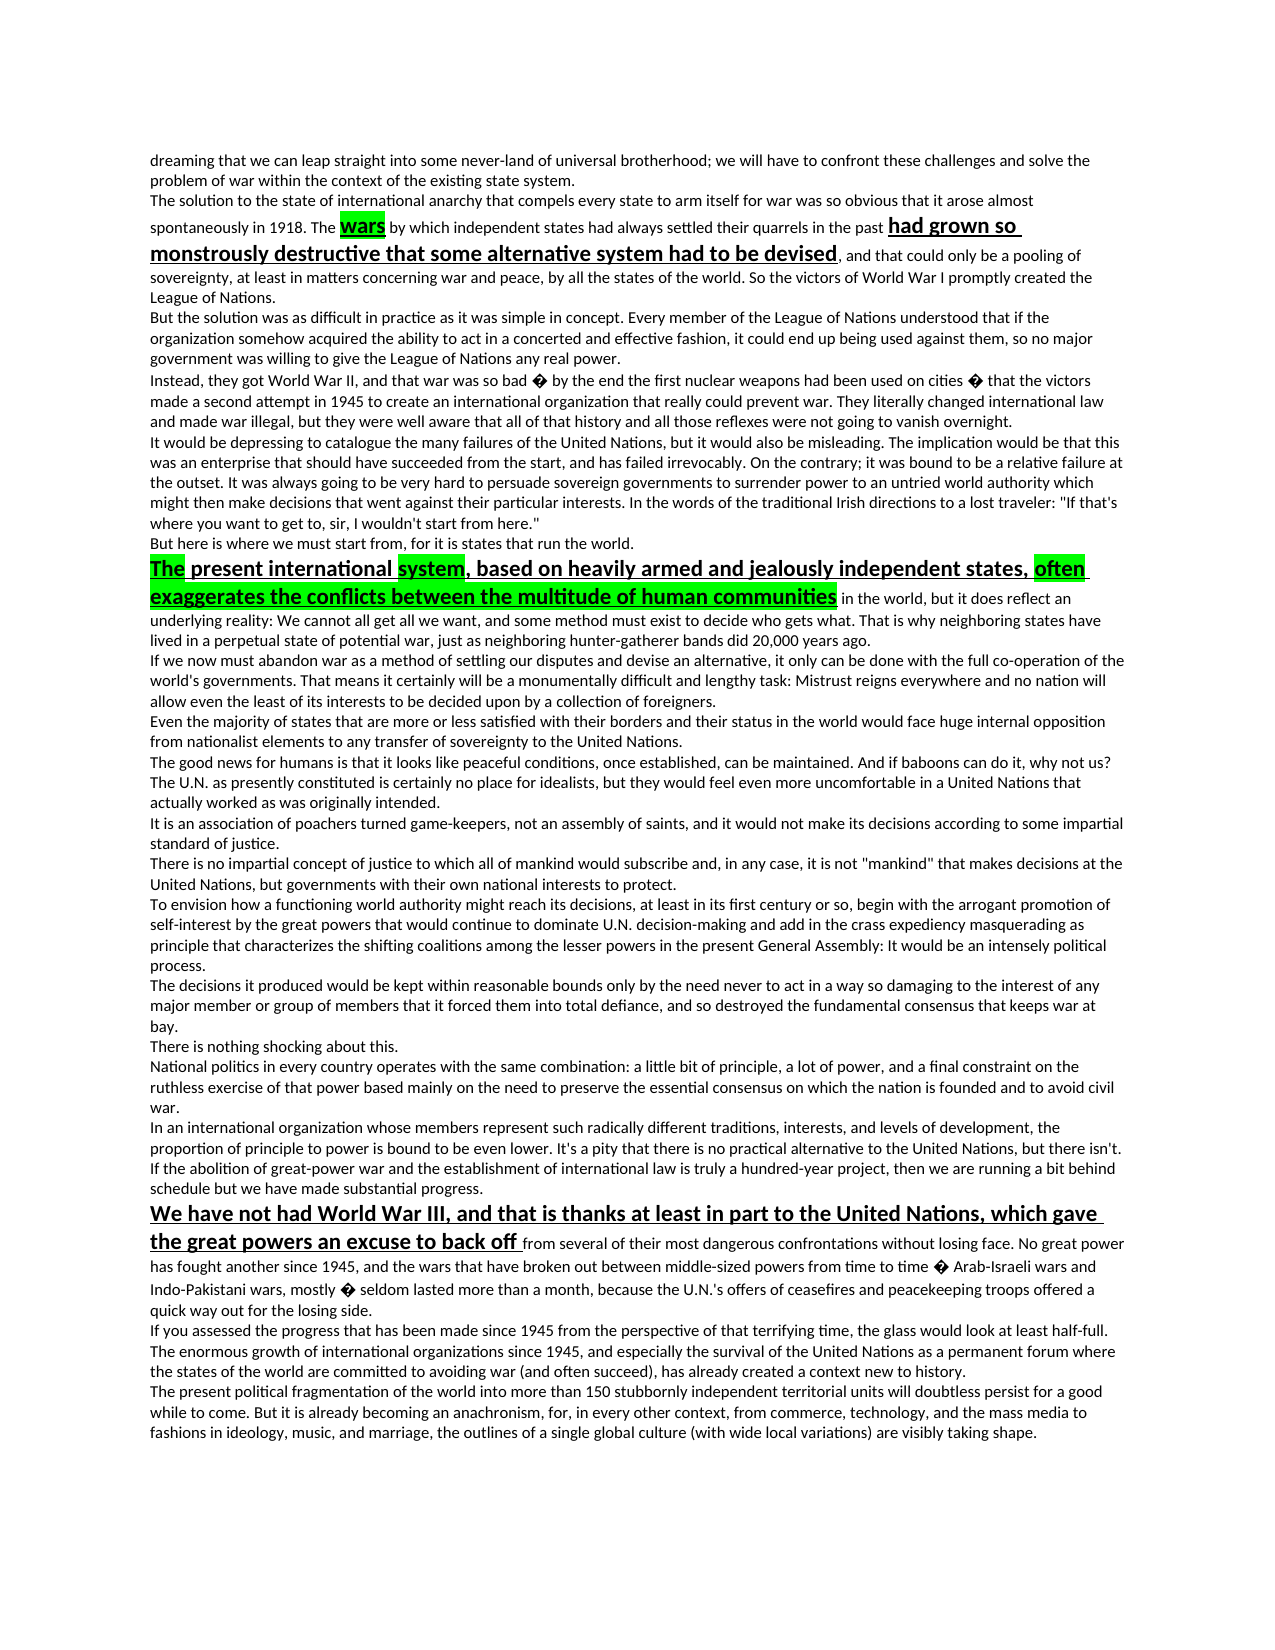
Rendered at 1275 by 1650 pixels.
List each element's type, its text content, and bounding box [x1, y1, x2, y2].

text But the solution was as difficult in practice as it was simple in concept. Every member of the League of Nations understood that if the organization somehow acquired the ability to act in a concerted and effective fashion, it could end up being used against them, so no major government was willing to give the League of Nations any real power. [150, 308, 1125, 368]
text The present international system, based on heavily armed and jealously independent states, often exaggerates the conflicts between the multitude of human communities in the world, but it does reflect an underlying reality: We cannot all get all we want, and some method must exist to decide who gets what. That is why neighboring states have lived in a perpetual state of potential war, just as neighboring hunter-gatherer bands did 20,000 years ago. [150, 554, 1125, 650]
text There is nothing shocking about this. [150, 1036, 1125, 1057]
text National politics in every country operates with the same combination: a little bit of principle, a lot of power, and a final constraint on the ruthless exercise of that power based mainly on the need to preserve the essential consensus on which the nation is founded and to avoid civil war. [150, 1057, 1125, 1118]
text The enormous growth of international organizations since 1945, and especially the survival of the United Nations as a permanent forum where the states of the world are committed to avoiding war (and often succeed), has already created a context new to history. [150, 1341, 1125, 1382]
text It is an association of poachers turned game-keepers, not an assembly of saints, and it would not make its decisions according to some impartial standard of justice. [150, 813, 1125, 853]
text The present political fragmentation of the world into more than 150 stubbornly independent territorial units will doubtless persist for a good while to come. But it is already becoming an anachronism, for, in every other context, from commerce, technology, and the mass media to fashions in ideology, music, and marriage, the outlines of a single global culture (with wide local variations) are visibly taking shape. [150, 1382, 1125, 1442]
text In an international organization whose members represent such radically different traditions, interests, and levels of development, the proportion of principle to power is bound to be even lower. It's a pity that there is no practical alternative to the United Nations, but there isn't. [150, 1118, 1125, 1158]
text If the abolition of great-power war and the establishment of international law is truly a hundred-year project, then we are running a bit behind schedule but we have made substantial progress. [150, 1158, 1125, 1199]
text The decisions it produced would be kept within reasonable bounds only by the need never to act in a way so damaging to the interest of any major member or group of members that it forced them into total defiance, and so destroyed the fundamental consensus that keeps war at bay. [150, 975, 1125, 1036]
text Even the majority of states that are more or less satisfied with their borders and their status in the world would face huge internal opposition from nationalist elements to any transfer of sovereignty to the United Nations. [150, 711, 1125, 752]
text But here is where we must start from, for it is states that run the world. [150, 533, 1125, 554]
text Instead, they got World War II, and that war was so bad � by the end the first nuclear weapons had been used on cities � that the victors made a second attempt in 1945 to create an international organization that really could prevent war. They literally changed international law and made war illegal, but they were well aware that all of that history and all those reflexes were not going to vanish overnight. [150, 368, 1125, 432]
text If we now must abandon war as a method of settling our disputes and devise an alternative, it only can be done with the full co-operation of the world's governments. That means it certainly will be a monumentally difficult and lengthy task: Mistrust reigns everywhere and no nation will allow even the least of its interests to be decided upon by a collection of foreigners. [150, 650, 1125, 711]
text The good news for humans is that it looks like peaceful conditions, once established, can be maintained. And if baboons can do it, why not us? [150, 752, 1125, 772]
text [150, 150, 1125, 191]
text The solution to the state of international anarchy that compels every state to arm itself for war was so obvious that it arose almost spontaneously in 1918. The wars by which independent states had always settled their quarrels in the past had grown so monstrously destructive that some alternative system had to be devised, and that could only be a pooling of sovereignty, at least in matters concerning war and peace, by all the states of the world. So the victors of World War I promptly created the League of Nations. [150, 191, 1125, 308]
text If you assessed the progress that has been made since 1945 from the perspective of that terrifying time, the glass would look at least half-full. [150, 1321, 1125, 1341]
text To envision how a functioning world authority might reach its decisions, at least in its first century or so, begin with the arrogant promotion of self-interest by the great powers that would continue to dominate U.N. decision-making and add in the crass expediency masquerading as principle that characterizes the shifting coalitions among the lesser powers in the present General Assembly: It would be an intensely political process. [150, 894, 1125, 975]
text The U.N. as presently constituted is certainly no place for idealists, but they would feel even more uncomfortable in a United Nations that actually worked as was originally intended. [150, 772, 1125, 813]
text We have not had World War III, and that is thanks at least in part to the United Nations, which gave the great powers an excuse to back off from several of their most dangerous confrontations without losing face. No great power has fought another since 1945, and the wars that have broken out between middle-sized powers from time to time � Arab-Israeli wars and Indo-Pakistani wars, mostly � seldom lasted more than a month, because the U.N.'s offers of ceasefires and peacekeeping troops offered a quick way out for the losing side. [150, 1199, 1125, 1321]
text There is no impartial concept of justice to which all of mankind would subscribe and, in any case, it is not "mankind" that makes decisions at the United Nations, but governments with their own national interests to protect. [150, 853, 1125, 894]
text It would be depressing to catalogue the many failures of the United Nations, but it would also be misleading. The implication would be that this was an enterprise that should have succeeded from the start, and has failed irrevocably. On the contrary; it was bound to be a relative failure at the outset. It was always going to be very hard to persuade sovereign governments to surrender power to an untried world authority which might then make decisions that went against their particular interests. In the words of the traditional Irish directions to a lost traveler: "If that's where you want to get to, sir, I wouldn't start from here." [150, 432, 1125, 533]
